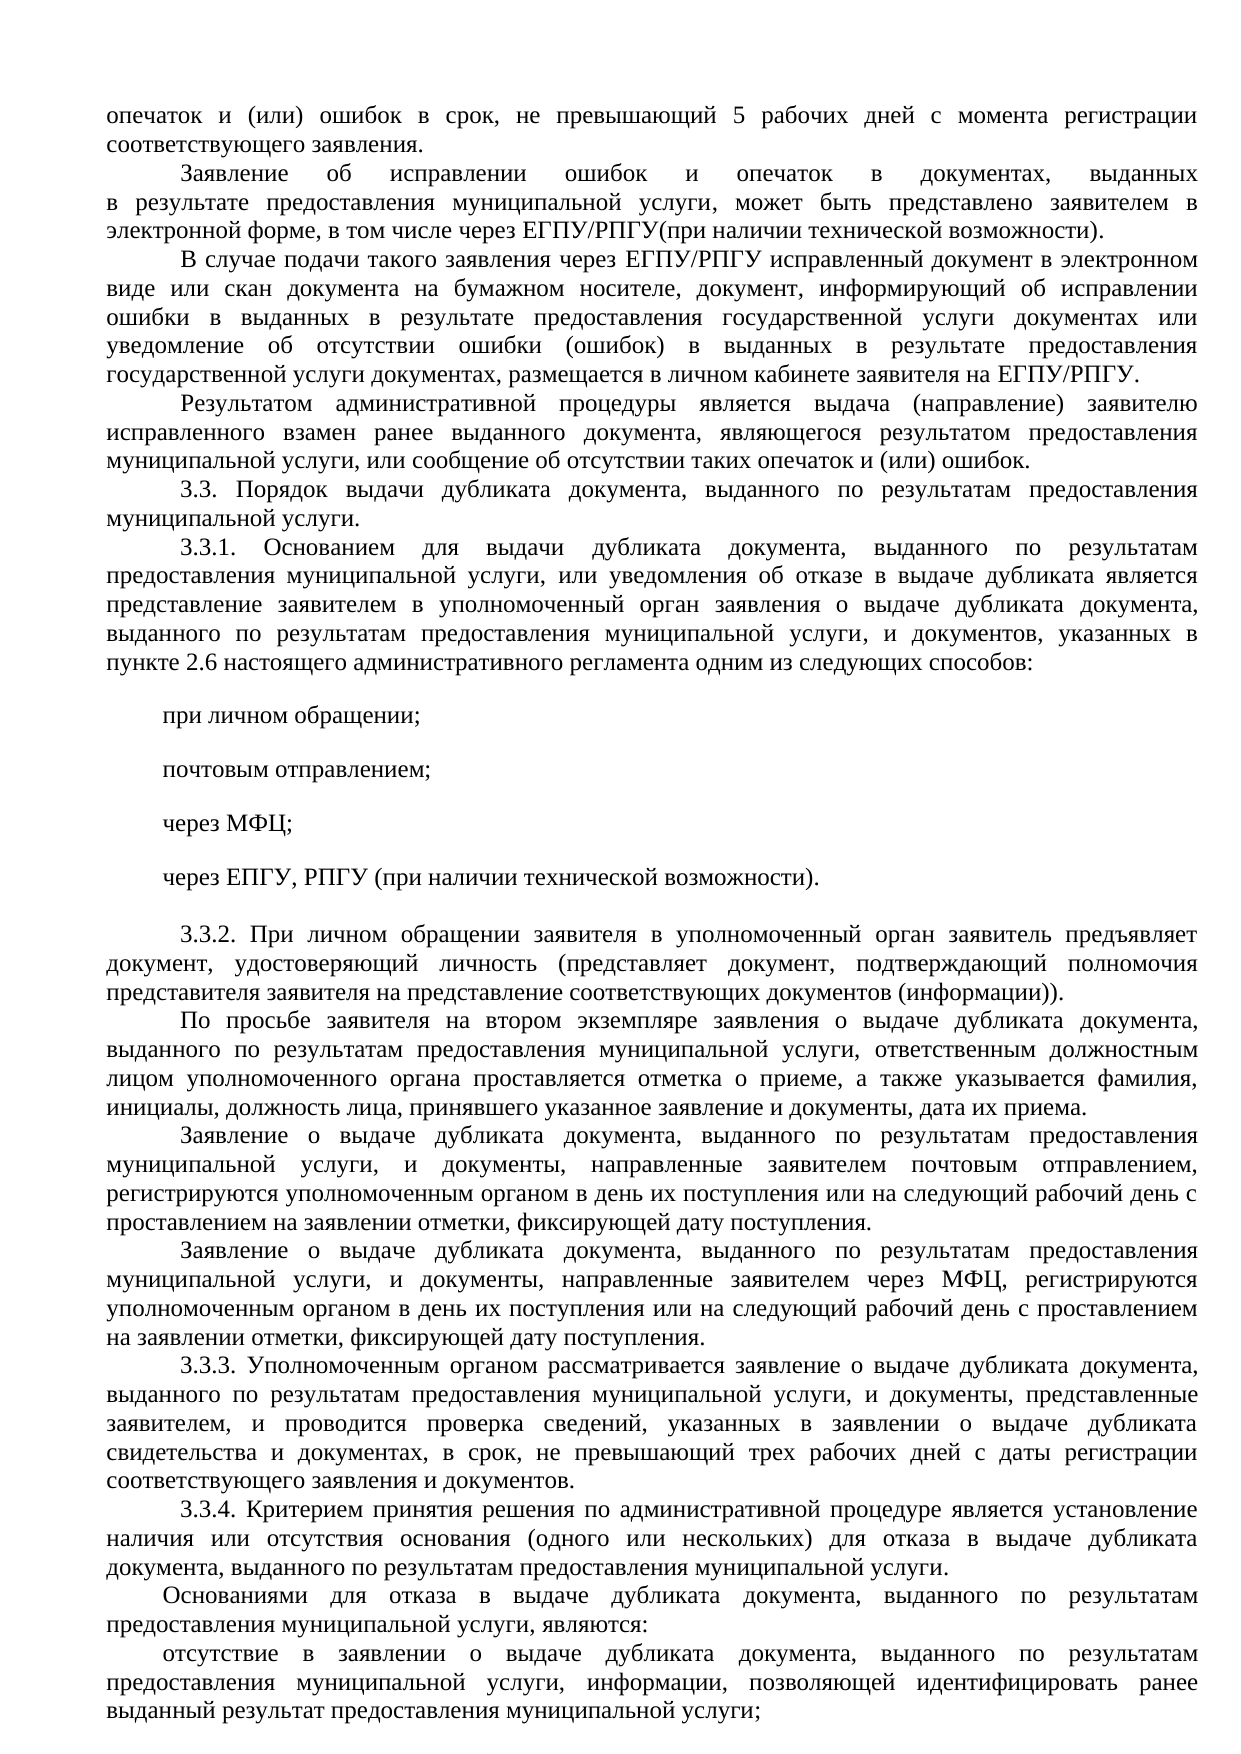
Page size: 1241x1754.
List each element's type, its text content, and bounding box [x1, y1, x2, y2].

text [106, 100, 1198, 158]
text отсутствие в заявлении о выдаче дубликата документа, выданного по результатам предоставления муниципальной услуги, информации, позволяющей идентифицировать ранее выданный результат предоставления муниципальной услуги; [106, 1638, 1198, 1724]
text В случае подачи такого заявления через ЕГПУ/РПГУ исправленный документ в электронном виде или скан документа на бумажном носителе, документ, информирующий об исправлении ошибки в выданных в результате предоставления государственной услуги документах или уведомление об отсутствии ошибки (ошибок) в выданных в результате предоставления государственной услуги документах, размещается в личном кабинете заявителя на ЕГПУ/РПГУ. [106, 244, 1198, 388]
text 3.3.3. Уполномоченным органом рассматривается заявление о выдаче дубликата документа, выданного по результатам предоставления муниципальной услуги, и документы, представленные заявителем, и проводится проверка сведений, указанных в заявлении о выдаче дубликата свидетельства и документах, в срок, не превышающий трех рабочих дней с даты регистрации соответствующего заявления и документов. [106, 1350, 1198, 1494]
text 3.3.1. Основанием для выдачи дубликата документа, выданного по результатам предоставления муниципальной услуги, или уведомления об отказе в выдаче дубликата является представление заявителем в уполномоченный орган заявления о выдаче дубликата документа, выданного по результатам предоставления муниципальной услуги, и документов, указанных в пункте 2.6 настоящего административного регламента одним из следующих способов: [106, 532, 1198, 675]
text Заявление о выдаче дубликата документа, выданного по результатам предоставления муниципальной услуги, и документы, направленные заявителем почтовым отправлением, регистрируются уполномоченным органом в день их поступления или на следующий рабочий день с проставлением на заявлении отметки, фиксирующей дату поступления. [106, 1120, 1198, 1235]
text 3.3. Порядок выдачи дубликата документа, выданного по результатам предоставления муниципальной услуги. [106, 474, 1198, 532]
text По просьбе заявителя на втором экземпляре заявления о выдаче дубликата документа, выданного по результатам предоставления муниципальной услуги, ответственным должностным лицом уполномоченного органа проставляется отметка о приеме, а также указывается фамилия, инициалы, должность лица, принявшего указанное заявление и документы, дата их приема. [106, 1005, 1198, 1120]
text почтовым отправлением; [106, 754, 1198, 783]
text Заявление об исправлении ошибок и опечаток в документах, выданных в результате предоставления муниципальной услуги, может быть представлено заявителем в электронной форме, в том числе через ЕГПУ/РПГУ(при наличии технической возможности). [106, 158, 1198, 244]
text 3.3.2. При личном обращении заявителя в уполномоченный орган заявитель предъявляет документ, удостоверяющий личность (представляет документ, подтверждающий полномочия представителя заявителя на представление соответствующих документов (информации)). [106, 919, 1198, 1005]
text через ЕПГУ, РПГУ (при наличии технической возможности). [106, 862, 1198, 890]
text Основаниями для отказа в выдаче дубликата документа, выданного по результатам предоставления муниципальной услуги, являются: [106, 1580, 1198, 1638]
text Результатом административной процедуры является выдача (направление) заявителю исправленного взамен ранее выданного документа, являющегося результатом предоставления муниципальной услуги, или сообщение об отсутствии таких опечаток и (или) ошибок. [106, 388, 1198, 474]
text Заявление о выдаче дубликата документа, выданного по результатам предоставления муниципальной услуги, и документы, направленные заявителем через МФЦ, регистрируются уполномоченным органом в день их поступления или на следующий рабочий день с проставлением на заявлении отметки, фиксирующей дату поступления. [106, 1235, 1198, 1350]
text 3.3.4. Критерием принятия решения по административной процедуре является установление наличия или отсутствия основания (одного или нескольких) для отказа в выдаче дубликата документа, выданного по результатам предоставления муниципальной услуги. [106, 1494, 1198, 1580]
text при личном обращении; [106, 700, 1198, 729]
text через МФЦ; [106, 808, 1198, 837]
